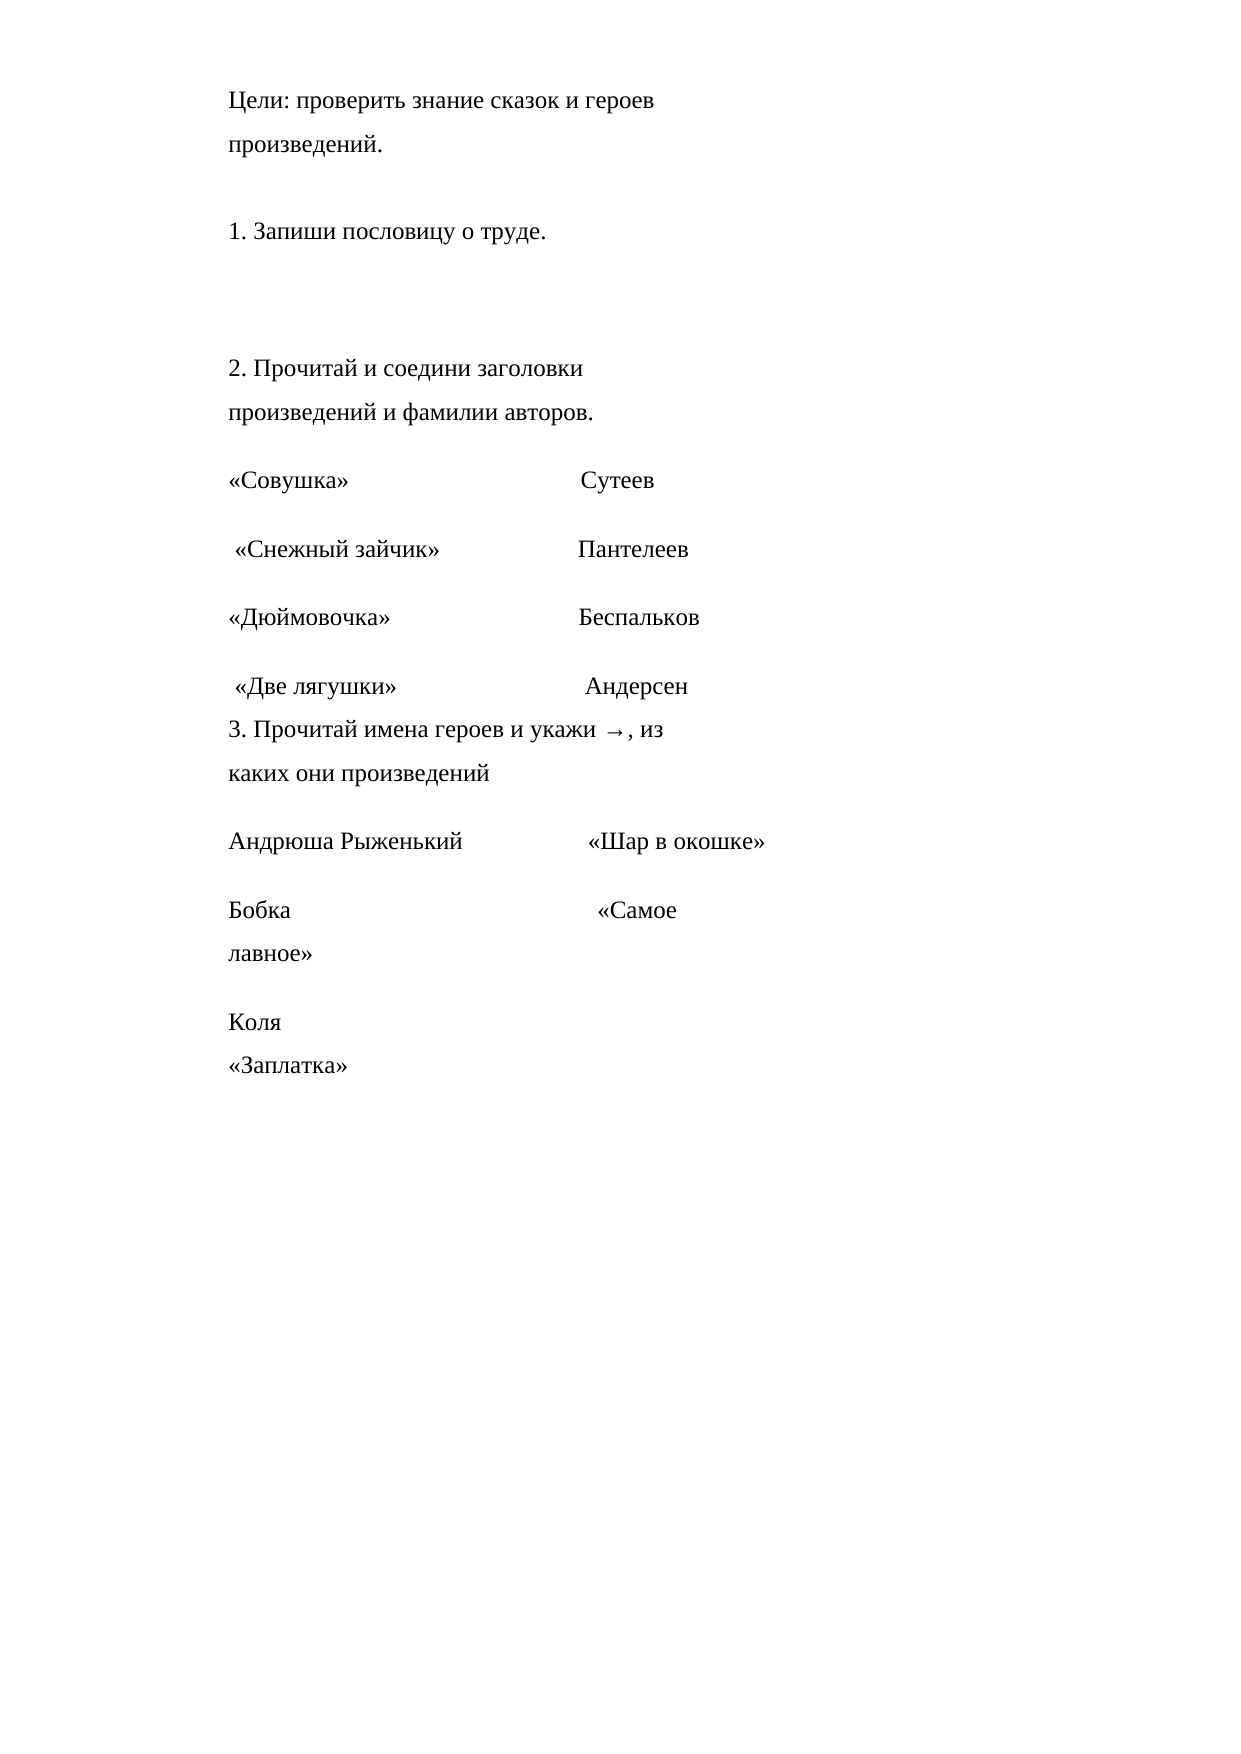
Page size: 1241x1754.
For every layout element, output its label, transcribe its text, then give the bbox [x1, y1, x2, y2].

text 2. Прочитай и соедини заголовки произведений и фамилии авторов. [228, 342, 708, 429]
text Андрюша Рыженький «Шар в окошке» [228, 815, 938, 858]
text «Дюймовочка» Беспальков [228, 591, 708, 634]
text Бобка «Самое лавное» [228, 883, 708, 971]
text «Снежный зайчик» Пантелеев [228, 522, 708, 566]
text 3. Прочитай имена героев и укажи →, из каких они произведений [228, 703, 708, 790]
text «Совушка» Сутеев [228, 454, 708, 497]
text 1. Запиши пословицу о труде. [228, 204, 708, 248]
text Коля «Заплатка» [228, 996, 708, 1083]
text «Две лягушки» Андерсен [228, 659, 708, 703]
text Цели: проверить знание сказок и героев произведений. [228, 74, 708, 161]
